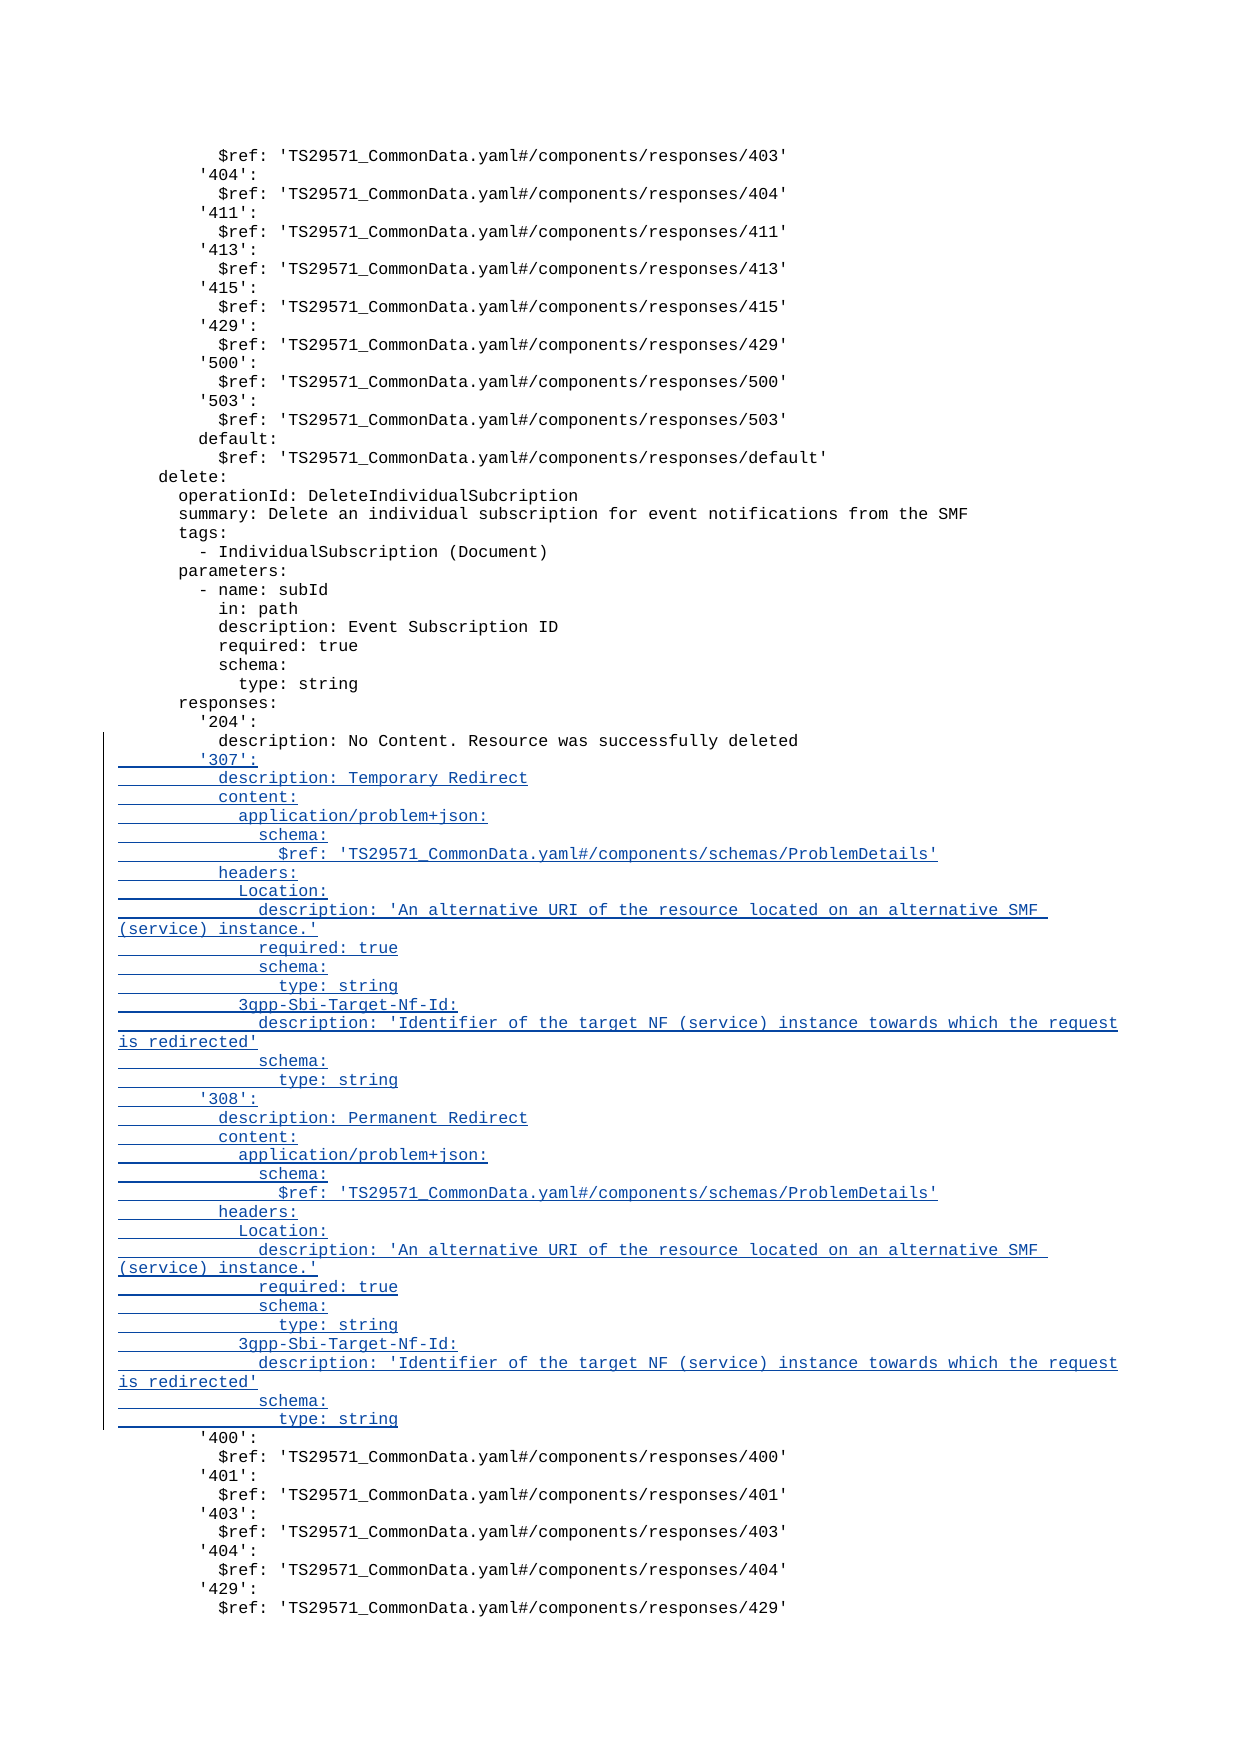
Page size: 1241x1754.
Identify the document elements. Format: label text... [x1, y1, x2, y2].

text $ref: 'TS29571_CommonData.yaml#/components/responses/429' [118, 336, 1122, 355]
text $ref: 'TS29571_CommonData.yaml#/components/responses/403' [118, 148, 1122, 167]
text '500': [118, 355, 1122, 374]
text type: string [118, 676, 1122, 694]
text $ref: 'TS29571_CommonData.yaml#/components/responses/503' [118, 412, 1122, 431]
text '404': [118, 1543, 1122, 1562]
text summary: Delete an individual subscription for event notifications from the SMF [118, 506, 1122, 525]
text $ref: 'TS29571_CommonData.yaml#/components/responses/500' [118, 374, 1122, 393]
text delete: [118, 468, 1122, 487]
text '413': [118, 242, 1122, 261]
text - name: subId [118, 581, 1122, 600]
text - IndividualSubscription (Document) [118, 544, 1122, 562]
text $ref: 'TS29571_CommonData.yaml#/components/responses/415' [118, 298, 1122, 317]
text $ref: 'TS29571_CommonData.yaml#/components/responses/404' [118, 185, 1122, 204]
text '503': [118, 393, 1122, 412]
text '403': [118, 1505, 1122, 1524]
text default: [118, 431, 1122, 449]
text '204': [118, 713, 1122, 732]
text in: path [118, 600, 1122, 619]
text '429': [118, 1581, 1122, 1599]
text tags: [118, 525, 1122, 544]
text $ref: 'TS29571_CommonData.yaml#/components/responses/411' [118, 223, 1122, 242]
text '401': [118, 1467, 1122, 1486]
text parameters: [118, 562, 1122, 581]
text $ref: 'TS29571_CommonData.yaml#/components/responses/401' [118, 1486, 1122, 1505]
text '404': [118, 167, 1122, 185]
text '415': [118, 280, 1122, 298]
text $ref: 'TS29571_CommonData.yaml#/components/responses/default' [118, 449, 1122, 468]
text responses: [118, 694, 1122, 713]
text description: No Content. Resource was successfully deleted [118, 732, 1122, 751]
text $ref: 'TS29571_CommonData.yaml#/components/responses/403' [118, 1524, 1122, 1543]
text description: Event Subscription ID [118, 619, 1122, 638]
text '400': [118, 1430, 1122, 1449]
text $ref: 'TS29571_CommonData.yaml#/components/responses/413' [118, 261, 1122, 280]
text '429': [118, 317, 1122, 336]
text $ref: 'TS29571_CommonData.yaml#/components/responses/429' [118, 1599, 1122, 1618]
text '411': [118, 204, 1122, 223]
text $ref: 'TS29571_CommonData.yaml#/components/responses/400' [118, 1449, 1122, 1467]
text $ref: 'TS29571_CommonData.yaml#/components/responses/404' [118, 1562, 1122, 1581]
text schema: [118, 657, 1122, 676]
text operationId: DeleteIndividualSubcription [118, 487, 1122, 506]
text required: true [118, 638, 1122, 657]
